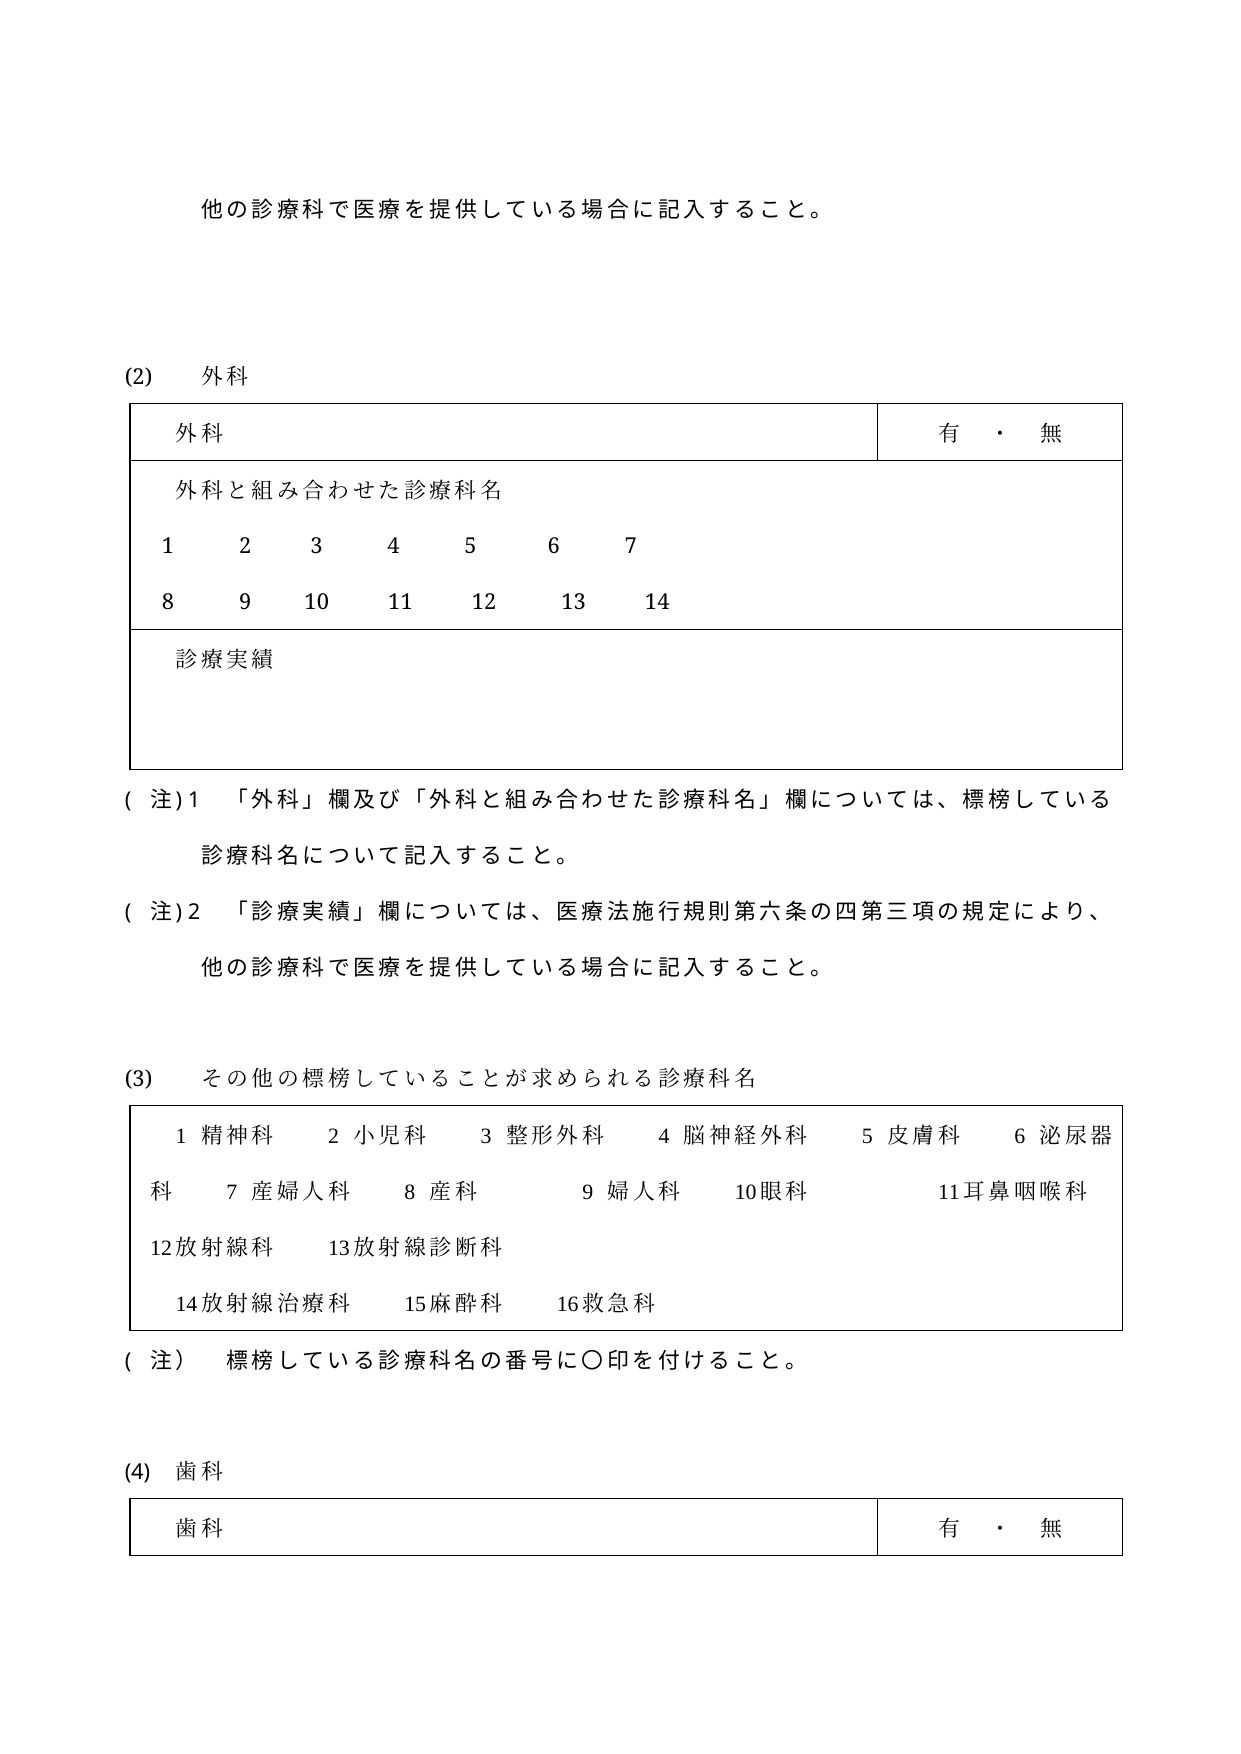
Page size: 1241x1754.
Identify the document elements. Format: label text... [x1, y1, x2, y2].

table_header 歯科 [131, 1499, 877, 1555]
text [124, 180, 1116, 236]
table_header 有 ・ 無 [878, 404, 1122, 460]
table_header 1精神科 2小児科 3整形外科 4脳神経外科 5皮膚科 6泌尿器科 7産婦人科 8産科 9婦人科 10眼科 11耳鼻咽喉科 12放射線科 13放射線診断科 14放射線治療科 15麻酔科 16救急科 [131, 1106, 1122, 1329]
table_header 外科 [131, 404, 877, 460]
text (4)歯科 [124, 1442, 1116, 1498]
table_header 有 ・ 無 [878, 1499, 1122, 1555]
table_cell 外科と組み合わせた診療科名 1 2 3 4 5 6 7 8 9 10 11 12 13 14 [131, 461, 1122, 628]
table_cell 診療実績 [131, 630, 1122, 769]
text (3)その他の標榜していることが求められる診療科名 [124, 1049, 1116, 1105]
text (注) 1 「外科」欄及び「外科と組み合わせた診療科名」欄については、標榜している診療科名について記入すること。 [124, 770, 1116, 882]
text (注） 標榜している診療科名の番号に〇印を付けること。 [124, 1331, 1116, 1386]
text (2)外科 [124, 347, 1116, 403]
text (注) 2 「診療実績」欄については、医療法施行規則第六条の四第三項の規定により、他の診療科で医療を提供している場合に記入すること。 [124, 882, 1116, 993]
